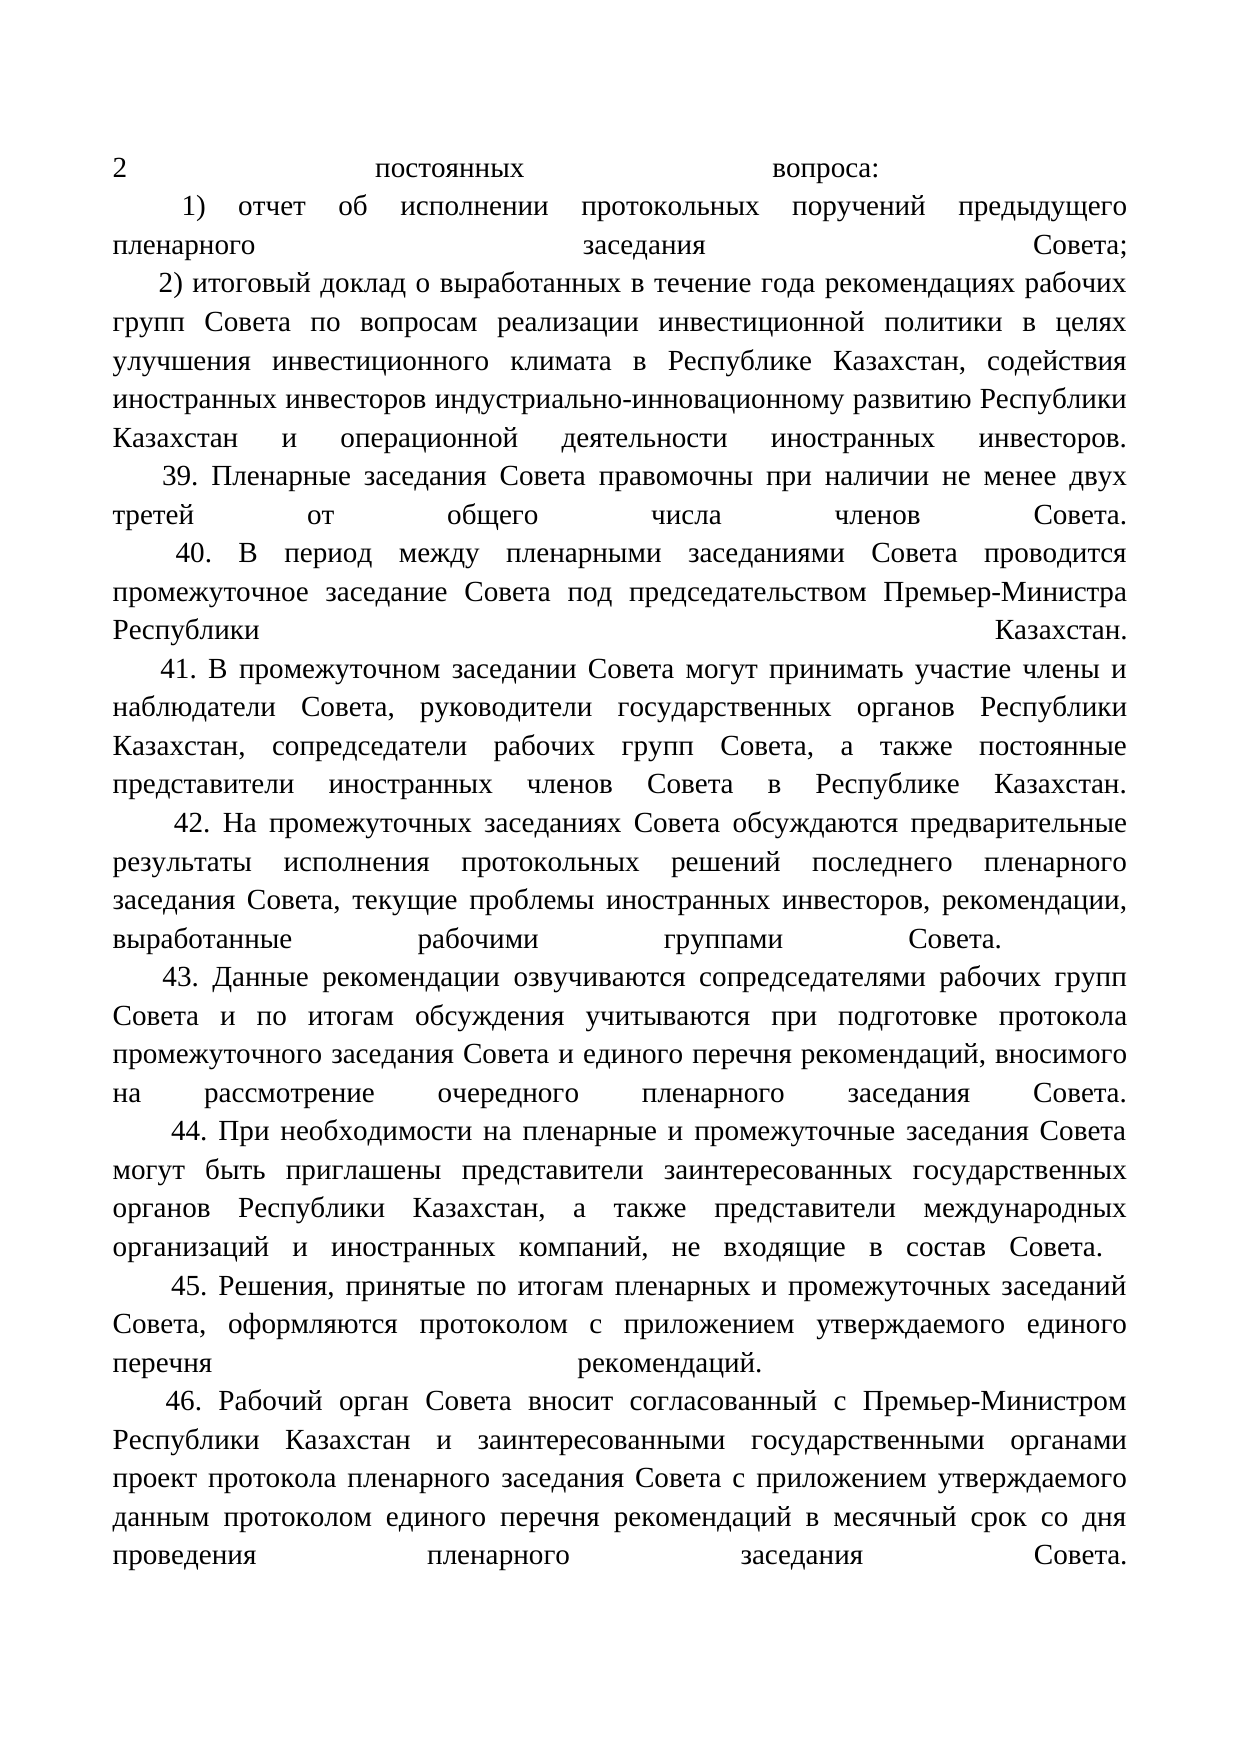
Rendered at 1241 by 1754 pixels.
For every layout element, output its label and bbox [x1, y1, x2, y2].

text [112, 150, 1128, 1571]
